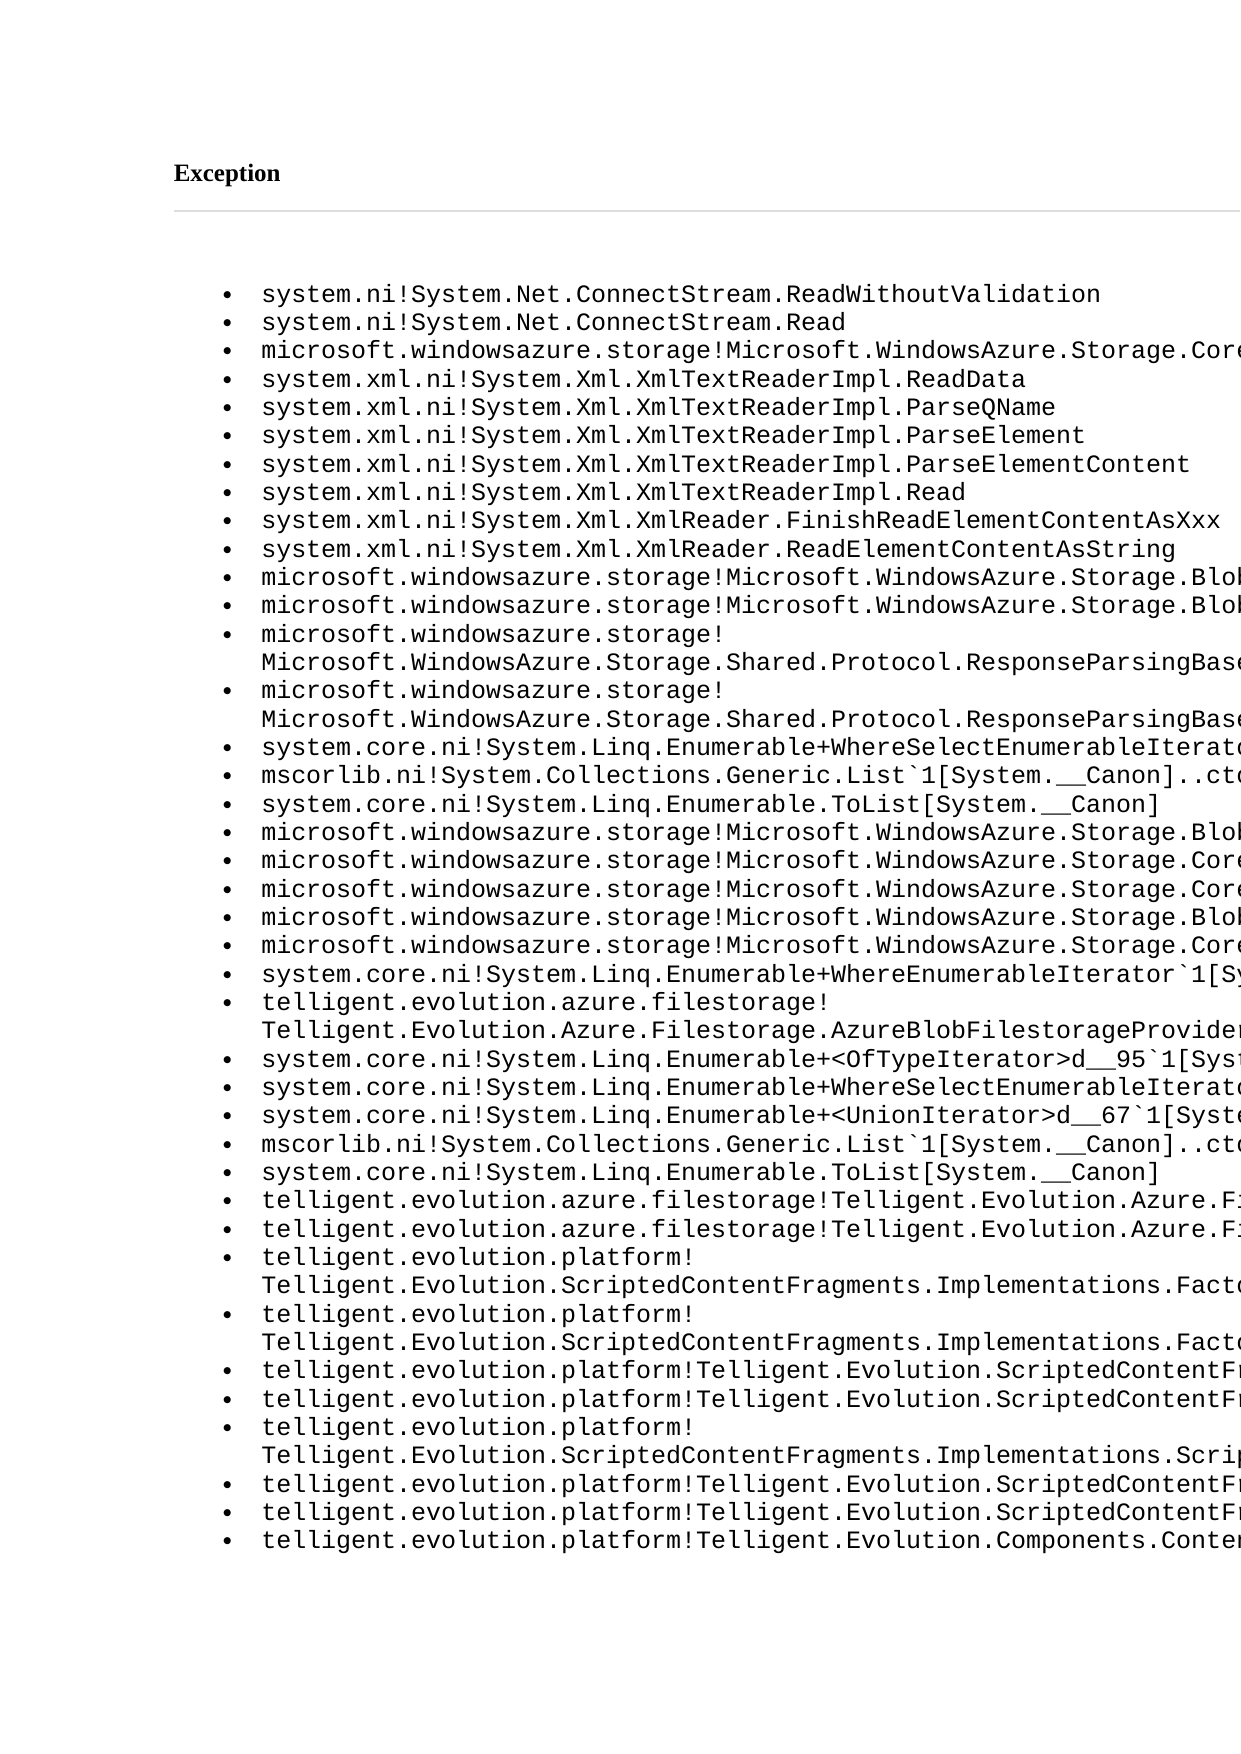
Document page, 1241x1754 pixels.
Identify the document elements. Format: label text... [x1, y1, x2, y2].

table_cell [150, 202, 1240, 1577]
table_header Exception [150, 150, 1240, 202]
